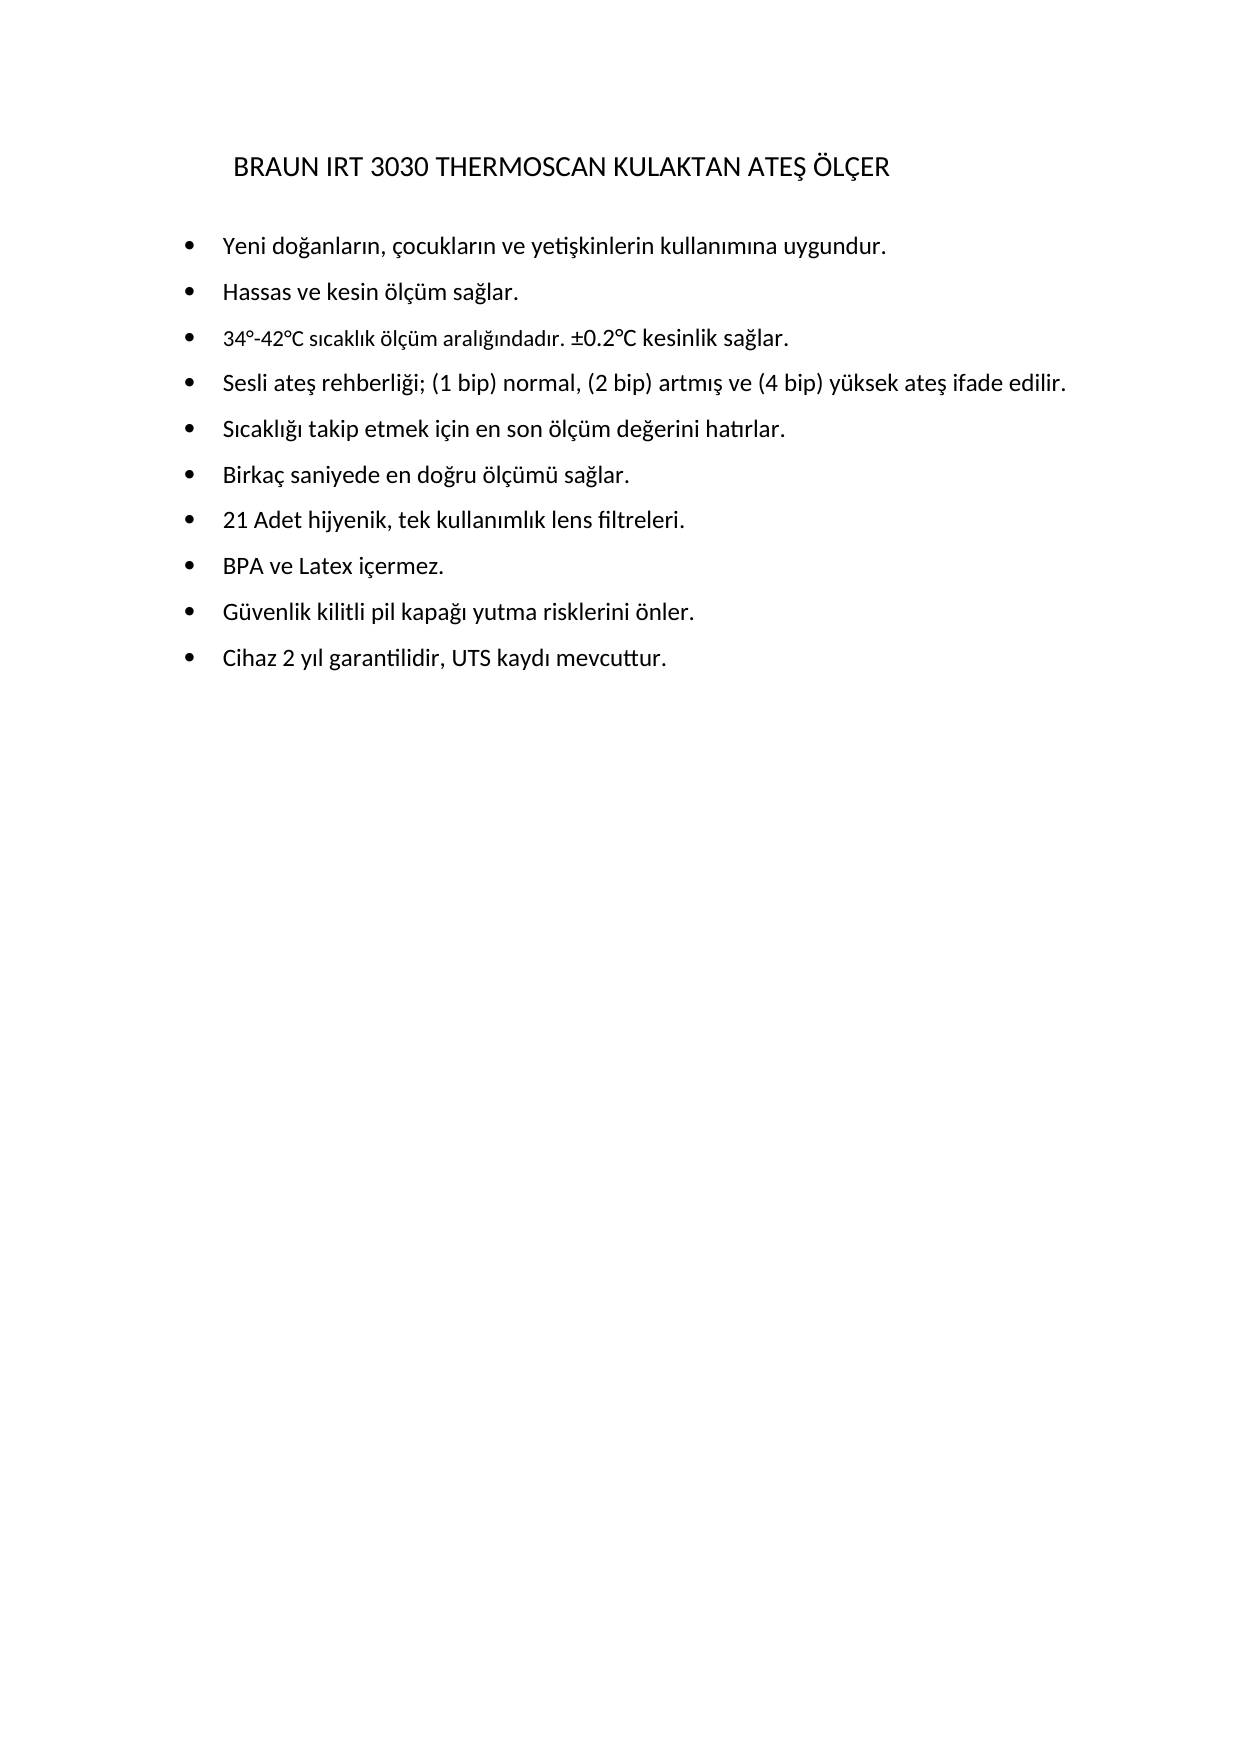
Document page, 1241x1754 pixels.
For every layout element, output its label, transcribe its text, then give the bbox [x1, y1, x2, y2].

list Yeni doğanların, çocukların ve yetişkinlerin kullanımına uygundur. [185, 230, 1093, 261]
list Güvenlik kilitli pil kapağı yutma risklerini önler. [185, 596, 1093, 627]
list Sıcaklığı takip etmek için en son ölçüm değerini hatırlar. [185, 413, 1093, 444]
list Cihaz 2 yıl garantilidir, UTS kaydı mevcuttur. [185, 642, 1093, 672]
list 21 Adet hijyenik, tek kullanımlık lens filtreleri. [185, 504, 1093, 535]
list Hassas ve kesin ölçüm sağlar. [185, 276, 1093, 306]
text BRAUN IRT 3030 THERMOSCAN KULAKTAN ATEŞ ÖLÇER [148, 148, 1093, 183]
list Birkaç saniyede en doğru ölçümü sağlar. [185, 459, 1093, 489]
list Sesli ateş rehberliği; (1 bip) normal, (2 bip) artmış ve (4 bip) yüksek ateş ifade edilir. [185, 367, 1093, 398]
list BPA ve Latex içermez. [185, 550, 1093, 581]
list 34°-42°C sıcaklık ölçüm aralığındadır. ±0.2°C kesinlik sağlar. [185, 322, 1093, 352]
